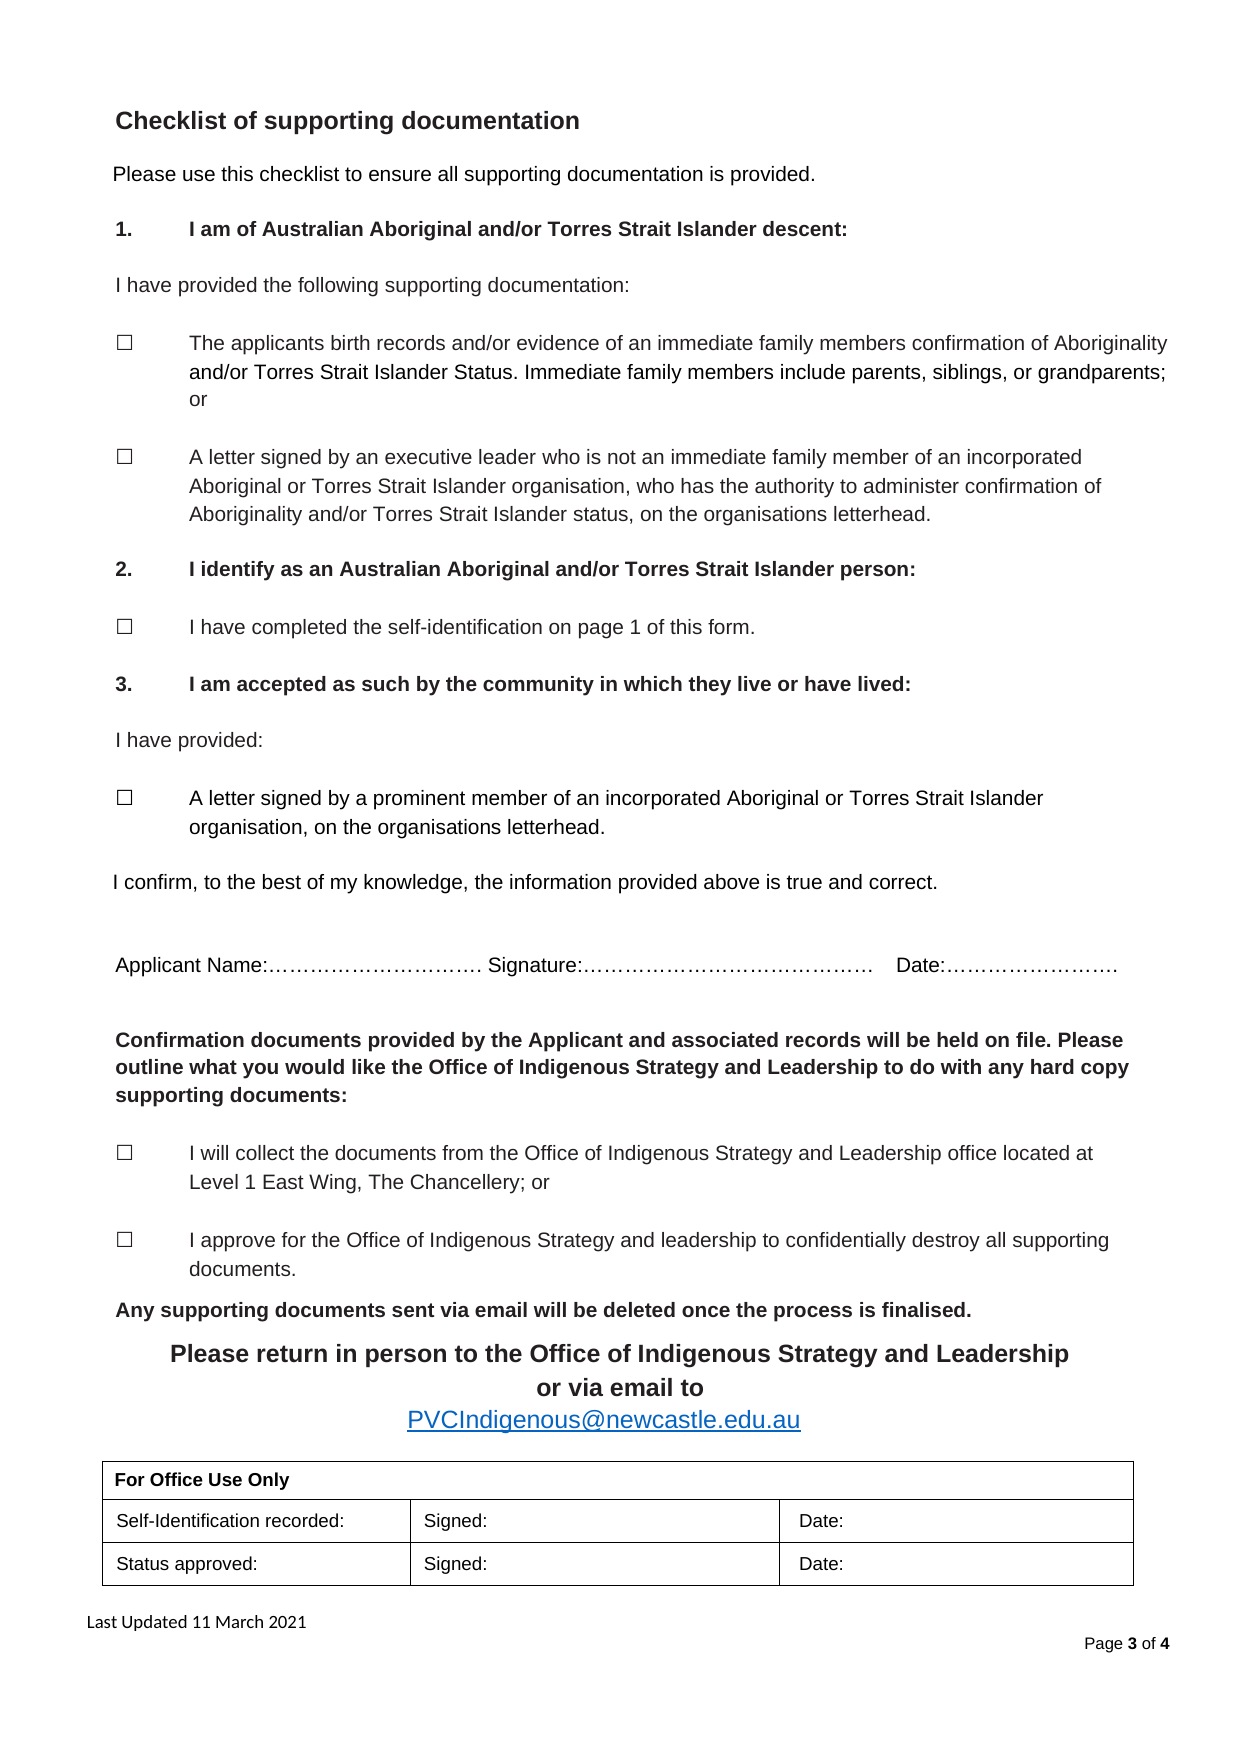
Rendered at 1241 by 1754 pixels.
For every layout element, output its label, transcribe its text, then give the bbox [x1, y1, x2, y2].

subtitle I am accepted as such by the community in which they live or have lived: [115, 672, 1090, 696]
table_cell Status approved: [103, 1543, 410, 1585]
text Checklist of supporting documentation [115, 110, 1169, 134]
text A letter signed by a prominent member of an incorporated Aboriginal or Torres Strait Islander organisation, on the organisations letterhead. [115, 783, 1169, 839]
table_cell Self-Identification recorded: [103, 1500, 410, 1542]
text I confirm, to the best of my knowledge, the information provided above is true and correct. [71, 870, 1169, 894]
text The applicants birth records and/or evidence of an immediate family members confirmation of Aboriginality and/or Torres Strait Islander Status. Immediate family members include parents, siblings, or grandparents; or [115, 328, 1169, 411]
text Please use this checklist to ensure all supporting documentation is provided. [71, 162, 1169, 186]
text I will collect the documents from the Office of Indigenous Strategy and Leadership office located at Level 1 East Wing, The Chancellery; or [115, 1138, 1105, 1194]
table_cell Signed: [411, 1500, 779, 1542]
text I have provided the following supporting documentation: [115, 272, 1169, 296]
text I have completed the self-identification on page 1 of this form. [115, 612, 1169, 641]
table_header For Office Use Only [103, 1462, 1133, 1499]
table_cell Date: [780, 1543, 1133, 1585]
text Please return in person to the Office of Indigenous Strategy and Leadership [71, 1339, 1169, 1368]
text I approve for the Office of Indigenous Strategy and leadership to confidentially destroy all supporting documents. [115, 1225, 1164, 1281]
subtitle I identify as an Australian Aboriginal and/or Torres Strait Islander person: [115, 557, 1090, 581]
text A letter signed by an executive leader who is not an immediate family member of an incorporated Aboriginal or Torres Strait Islander organisation, who has the authority to administer confirmation of Aboriginality and/or Torres Strait Islander status, on the organisations letterhead. [115, 442, 1169, 526]
table_cell Signed: [411, 1543, 779, 1585]
text PVCIndigenous@newcastle.edu.au [146, 1406, 987, 1434]
text I have provided: [115, 727, 1169, 751]
text Applicant Name:…………………………. Signature:…………………………………… Date:……………………. [115, 953, 1169, 977]
text Confirmation documents provided by the Applicant and associated records will be held on file. Please outline what you would like the Office of Indigenous Strategy and Leadership to do with any hard copy supporting documents: [115, 1028, 1164, 1107]
text or via email to [71, 1372, 1169, 1401]
table_cell Date: [780, 1500, 1133, 1542]
text Any supporting documents sent via email will be deleted once the process is finalised. [115, 1298, 1002, 1322]
subtitle I am of Australian Aboriginal and/or Torres Strait Islander descent: [115, 217, 1090, 241]
